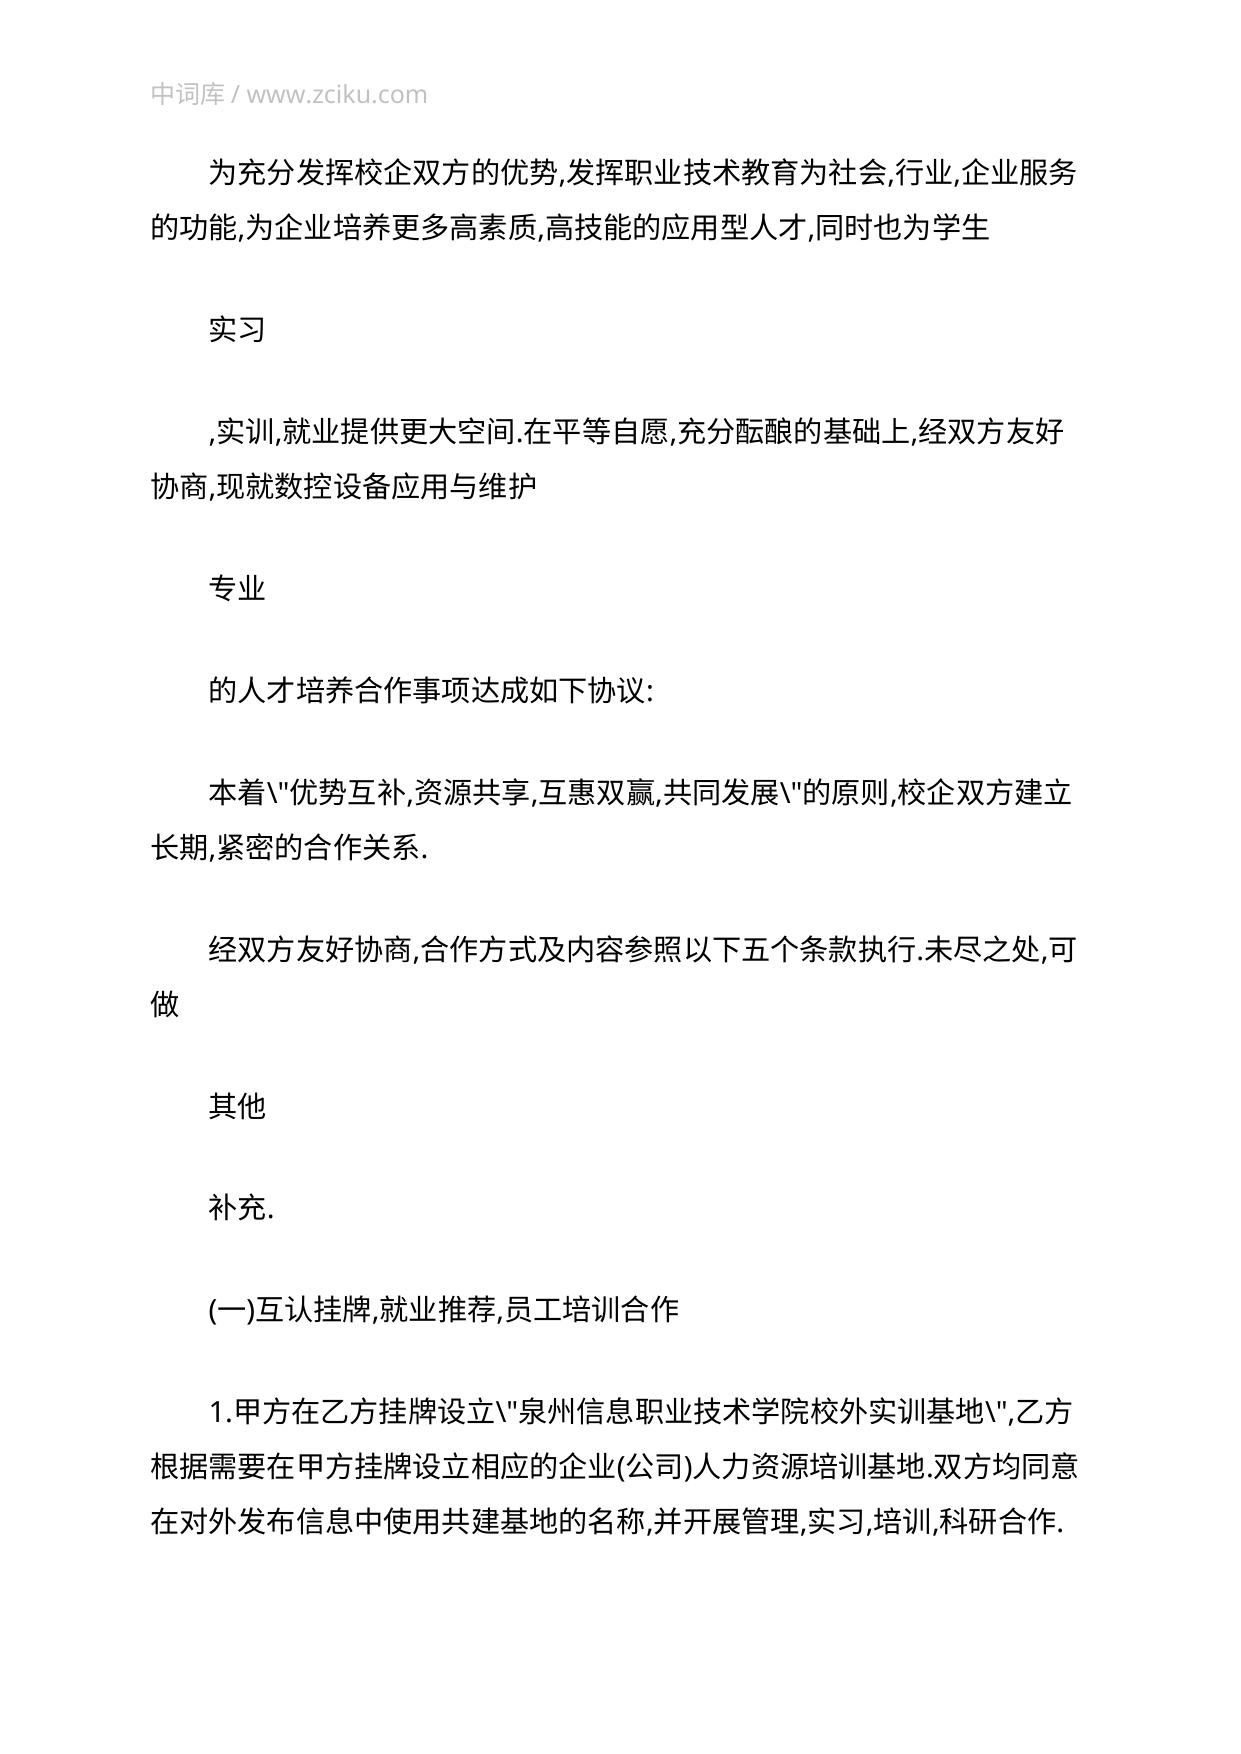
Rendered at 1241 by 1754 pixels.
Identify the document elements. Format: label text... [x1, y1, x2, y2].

text 本着\"优势互补,资源共享,互惠双赢,共同发展\"的原则,校企双方建立长期,紧密的合作关系. [150, 769, 1090, 867]
text 1.甲方在乙方挂牌设立\"泉州信息职业技术学院校外实训基地\",乙方根据需要在甲方挂牌设立相应的企业(公司)人力资源培训基地.双方均同意在对外发布信息中使用共建基地的名称,并开展管理,实习,培训,科研合作. [150, 1389, 1090, 1541]
text 实习 [150, 307, 1090, 349]
text 专业 [150, 566, 1090, 608]
text 的人才培养合作事项达成如下协议: [150, 667, 1090, 710]
text 其他 [150, 1083, 1090, 1126]
text 经双方友好协商,合作方式及内容参照以下五个条款执行.未尽之处,可做 [150, 926, 1090, 1024]
text 补充. [150, 1185, 1090, 1227]
text (一)互认挂牌,就业推荐,员工培训合作 [150, 1287, 1090, 1329]
text ,实训,就业提供更大空间.在平等自愿,充分酝酿的基础上,经双方友好协商,现就数控设备应用与维护 [150, 409, 1090, 506]
text 为充分发挥校企双方的优势,发挥职业技术教育为社会,行业,企业服务的功能,为企业培养更多高素质,高技能的应用型人才,同时也为学生 [150, 150, 1090, 247]
